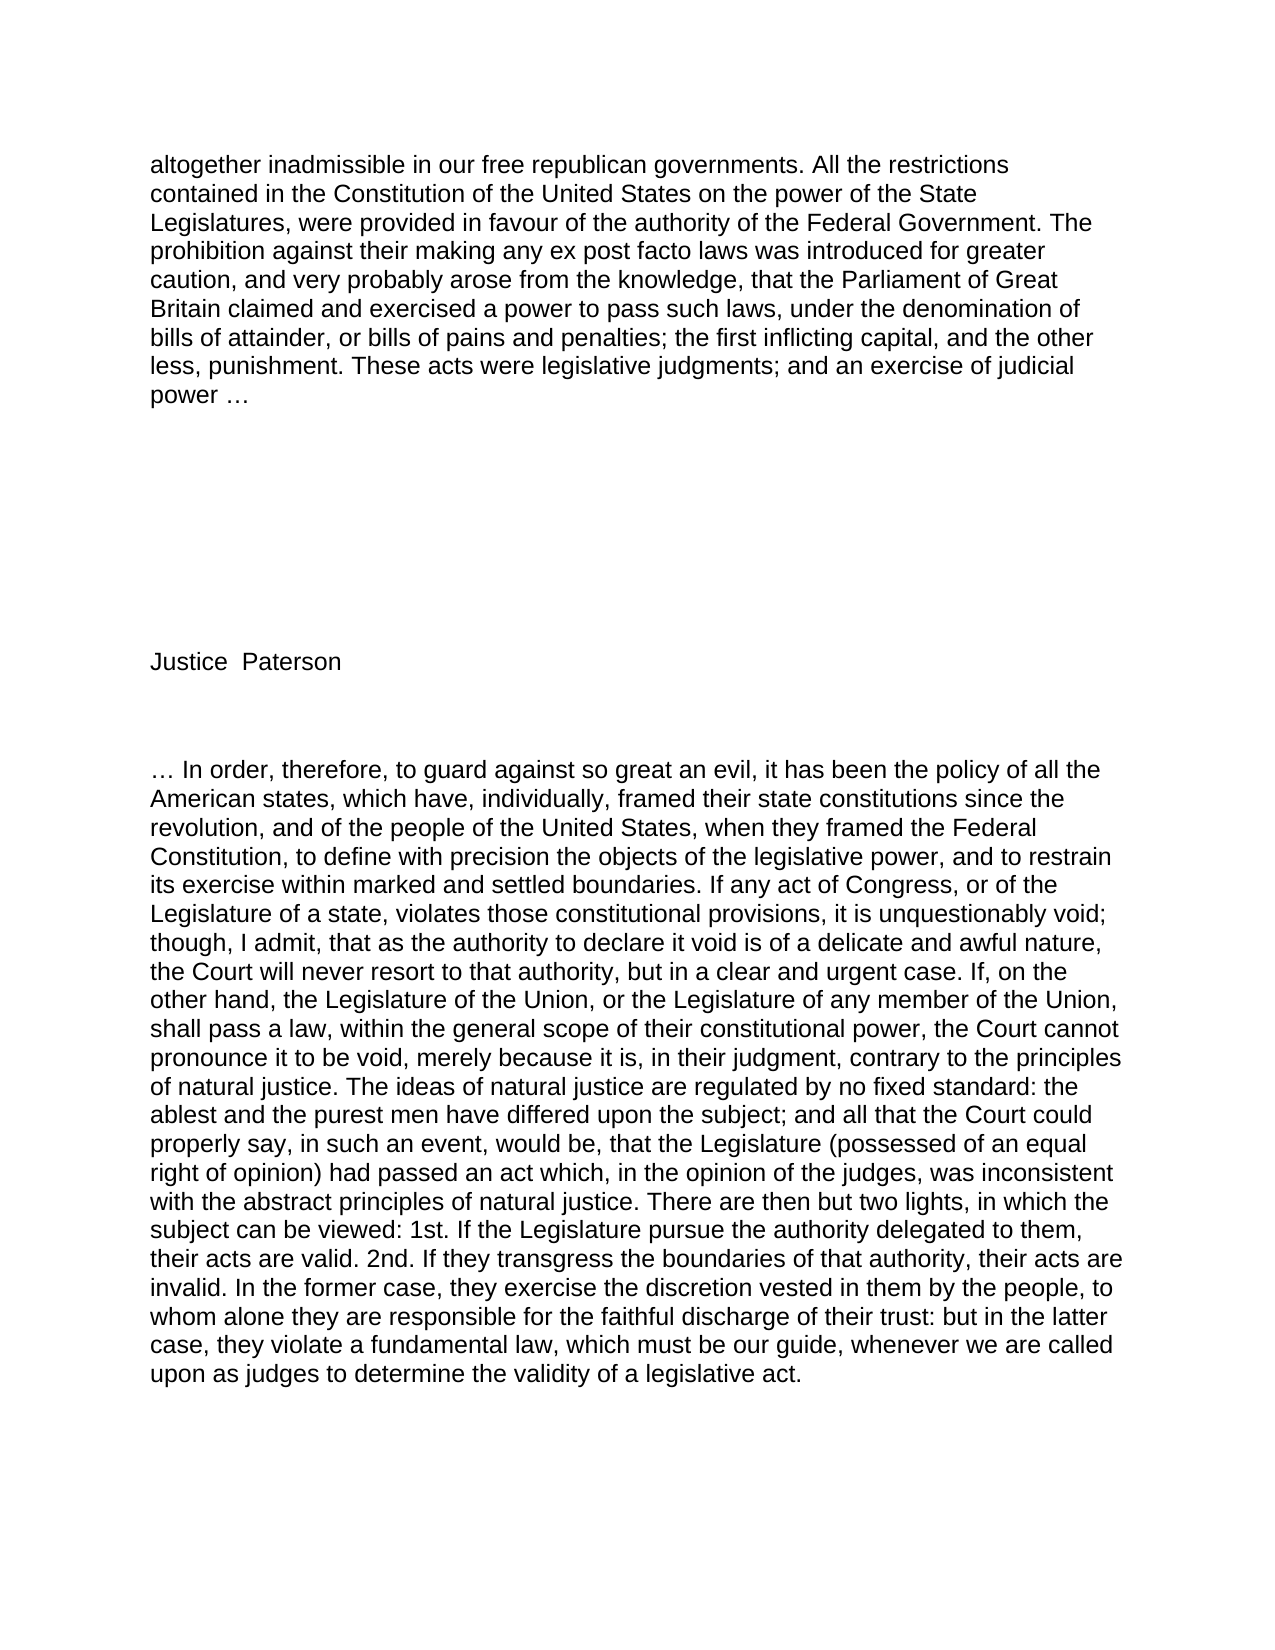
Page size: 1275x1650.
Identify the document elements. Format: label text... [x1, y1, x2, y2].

text Justice Paterson [150, 647, 1125, 676]
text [150, 150, 1125, 409]
text … In order, therefore, to guard against so great an evil, it has been the policy of all the American states, which have, individually, framed their state constitutions since the revolution, and of the people of the United States, when they framed the Federal Constitution, to define with precision the objects of the legislative power, and to restrain its exercise within marked and settled boundaries. If any act of Congress, or of the Legislature of a state, violates those constitutional provisions, it is unquestionably void; though, I admit, that as the authority to declare it void is of a delicate and awful nature, the Court will never resort to that authority, but in a clear and urgent case. If, on the other hand, the Legislature of the Union, or the Legislature of any member of the Union, shall pass a law, within the general scope of their constitutional power, the Court cannot pronounce it to be void, merely because it is, in their judgment, contrary to the principles of natural justice. The ideas of natural justice are regulated by no fixed standard: the ablest and the purest men have differed upon the subject; and all that the Court could properly say, in such an event, would be, that the Legislature (possessed of an equal right of opinion) had passed an act which, in the opinion of the judges, was inconsistent with the abstract principles of natural justice. There are then but two lights, in which the subject can be viewed: 1st. If the Legislature pursue the authority delegated to them, their acts are valid. 2nd. If they transgress the boundaries of that authority, their acts are invalid. In the former case, they exercise the discretion vested in them by the people, to whom alone they are responsible for the faithful discharge of their trust: but in the latter case, they violate a fundamental law, which must be our guide, whenever we are called upon as judges to determine the validity of a legislative act. [150, 755, 1125, 1388]
